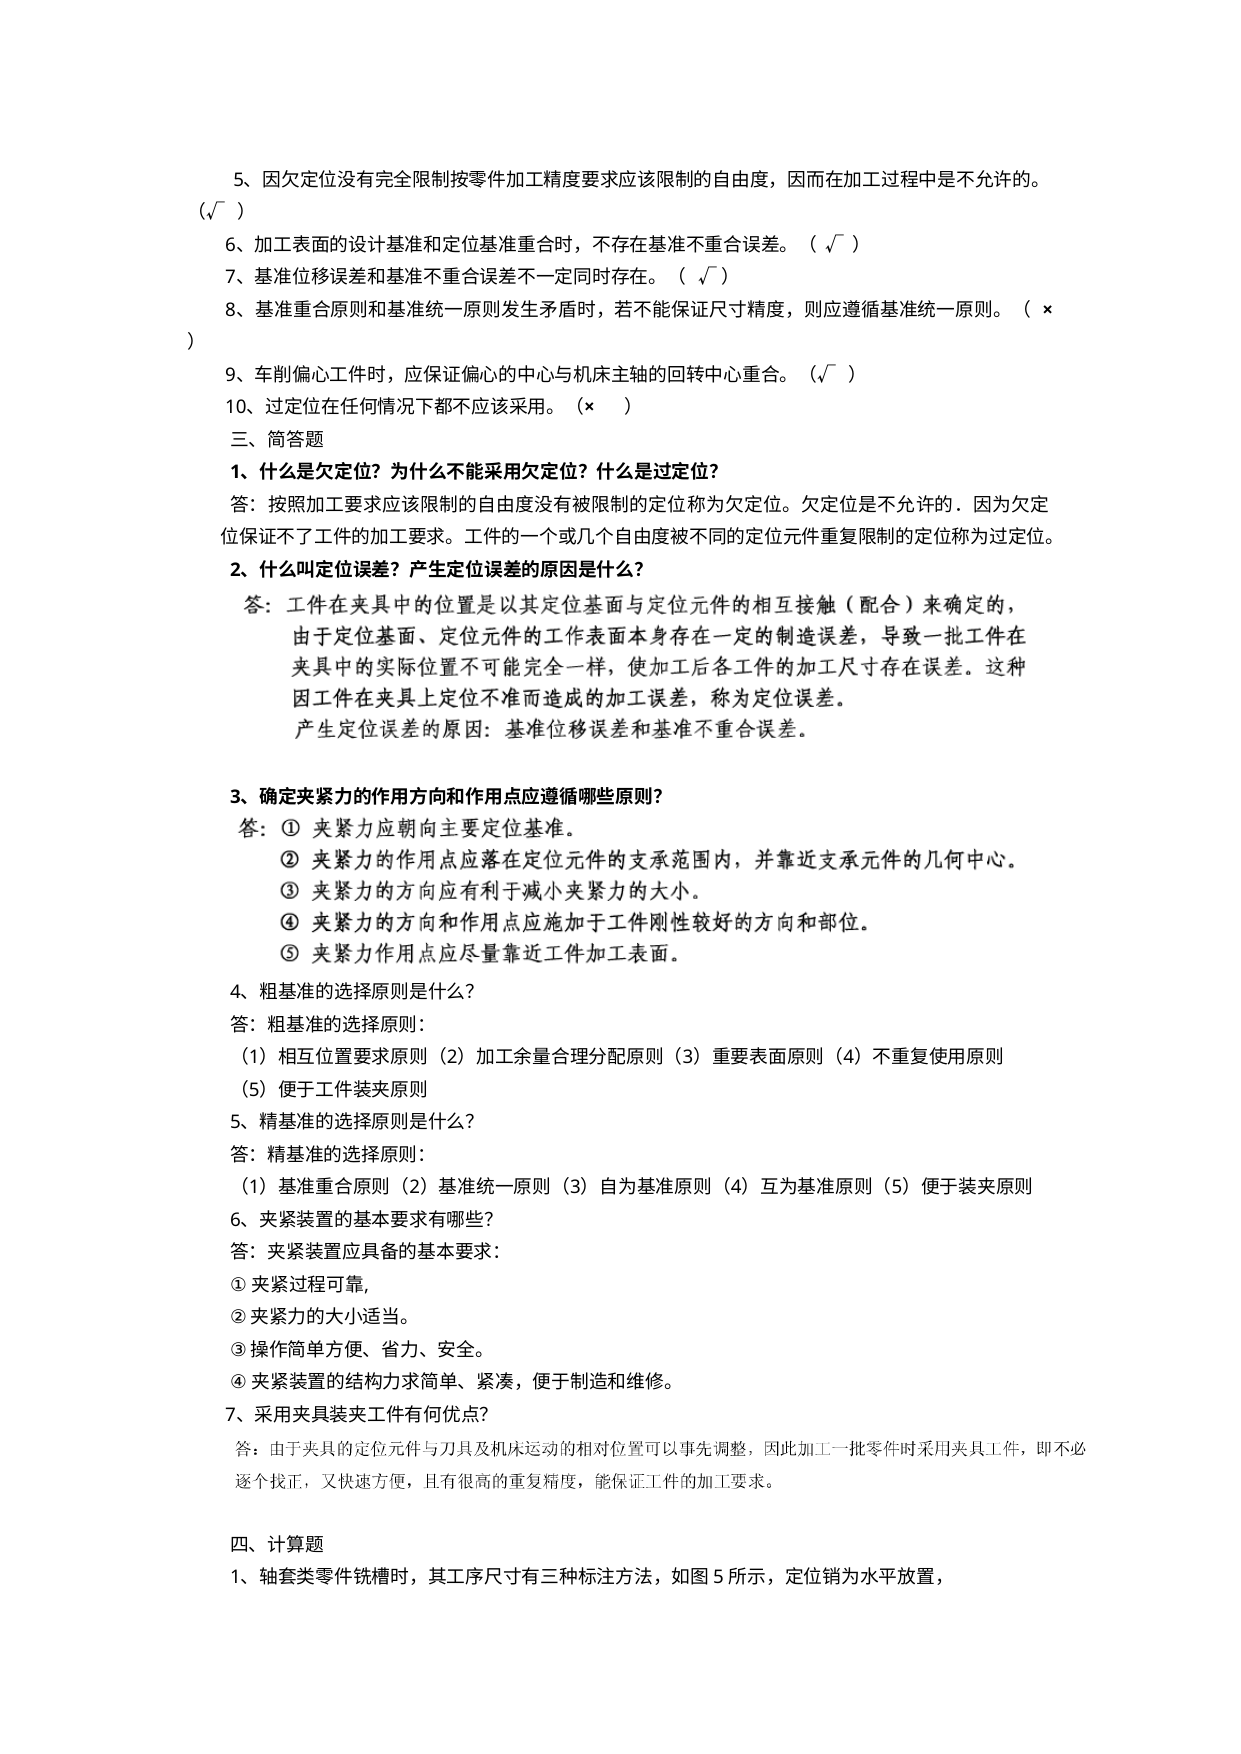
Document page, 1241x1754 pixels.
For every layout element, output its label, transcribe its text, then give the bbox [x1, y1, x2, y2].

text ④ 夹紧装置的结构力求简单、紧凑，便于制造和维修。 [220, 1364, 1053, 1397]
text 6、夹紧装置的基本要求有哪些？ [220, 1202, 1053, 1234]
text 答：夹紧装置应具备的基本要求： [220, 1234, 1053, 1267]
text 答：粗基准的选择原则： [220, 1007, 1053, 1039]
text 3、确定夹紧力的作用方向和作用点应遵循哪些原则？ [220, 779, 1053, 812]
text （5）便于工件装夹原则 [220, 1072, 1053, 1104]
text 答：按照加工要求应该限制的自由度没有被限制的定位称为欠定位。欠定位是不允许的．因为欠定位保证不了工件的加工要求。工件的一个或几个自由度被不同的定位元件重复限制的定位称为过定位。 [220, 487, 1053, 552]
text 1、轴套类零件铣槽时，其工序尺寸有三种标注方法，如图5 所示，定位销为水平放置， [220, 1559, 1053, 1592]
list 基准重合原则（2）基准统一原则（3）自为基准原则（4）互为基准原则（5）便于装夹原则 [220, 1169, 1053, 1202]
picture [229, 812, 1028, 970]
text 4、粗基准的选择原则是什么？ [220, 974, 1053, 1007]
text 四、计算题 [220, 1527, 1053, 1559]
text 9、车削偏心工件时，应保证偏心的中心与机床主轴的回转中心重合。（√ ） [187, 357, 1053, 389]
text 5、因欠定位没有完全限制按零件加工精度要求应该限制的自由度，因而在加工过程中是不允许的。（√ ） [187, 162, 1053, 227]
text ① 夹紧过程可靠, [220, 1267, 1053, 1299]
text 7、采用夹具装夹工件有何优点？ [187, 1397, 1053, 1429]
text 7、基准位移误差和基准不重合误差不一定同时存在。（ √ ） [187, 259, 1053, 292]
text 8、基准重合原则和基准统一原则发生矛盾时，若不能保证尺寸精度，则应遵循基准统一原则。（ × ） [187, 292, 1053, 357]
picture [229, 1429, 1098, 1503]
picture [229, 584, 1044, 754]
text 5、精基准的选择原则是什么？ [220, 1104, 1053, 1137]
text 三、简答题 [220, 422, 1053, 454]
text ②夹紧力的大小适当。 [220, 1299, 1053, 1332]
text ③操作简单方便、省力、安全。 [220, 1332, 1053, 1364]
text 10、过定位在任何情况下都不应该采用。（× ） [187, 389, 1053, 422]
text 1、什么是欠定位？为什么不能采用欠定位？什么是过定位？ [220, 454, 1053, 487]
text （1）相互位置要求原则（2）加工余量合理分配原则（3）重要表面原则（4）不重复使用原则 [220, 1039, 1053, 1072]
text 答：精基准的选择原则： [220, 1137, 1053, 1169]
list 什么叫定位误差？产生定位误差的原因是什么？ [220, 552, 1053, 584]
text 6、加工表面的设计基准和定位基准重合时，不存在基准不重合误差。（ √ ） [187, 227, 1053, 259]
